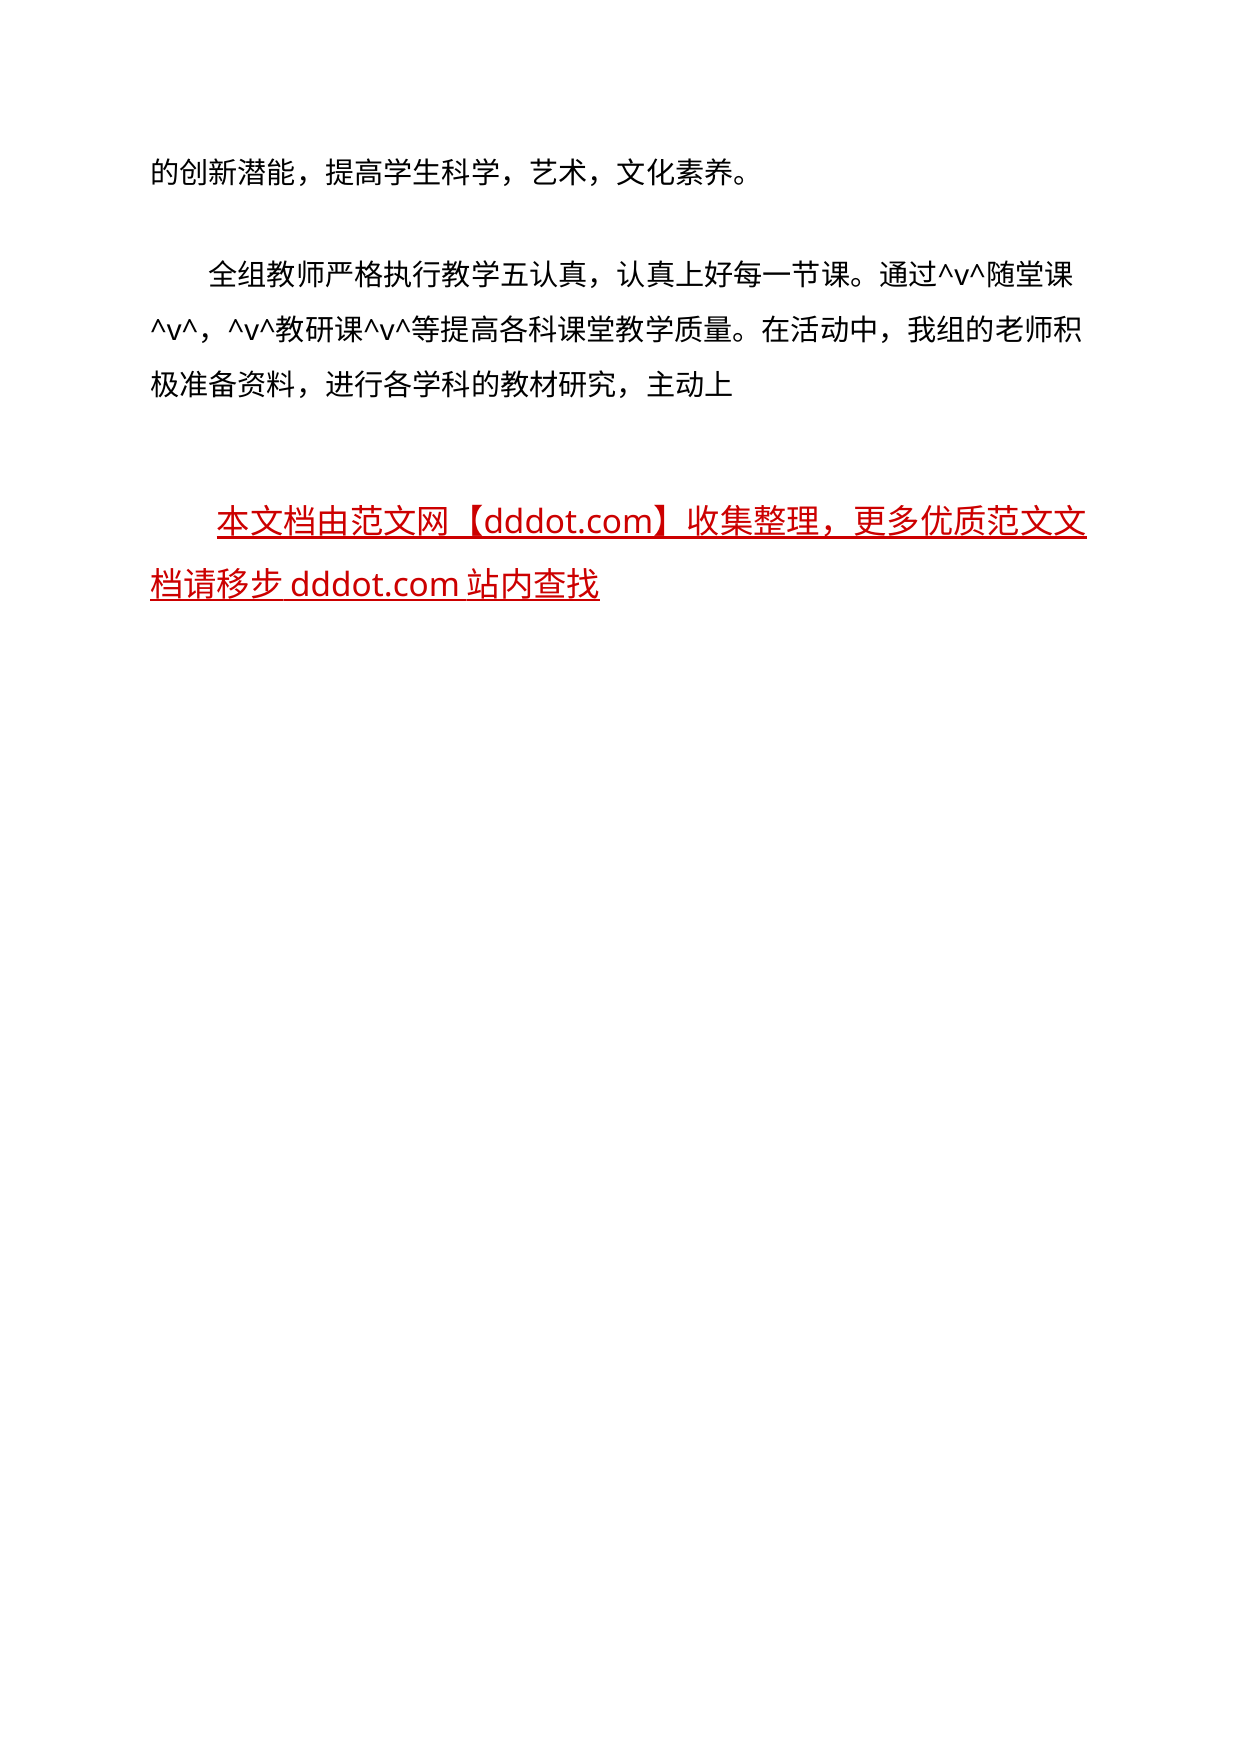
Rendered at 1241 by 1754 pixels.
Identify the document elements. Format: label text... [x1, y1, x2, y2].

text 全组教师严格执行教学五认真，认真上好每一节课。通过^v^随堂课^v^，^v^教研课^v^等提高各科课堂教学质量。在活动中，我组的老师积极准备资料，进行各学科的教材研究，主动上 [150, 252, 1090, 404]
text 本文档由范文网【dddot.com】收集整理，更多优质范文文档请移步dddot.com站内查找 [150, 495, 1090, 606]
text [150, 150, 1090, 192]
